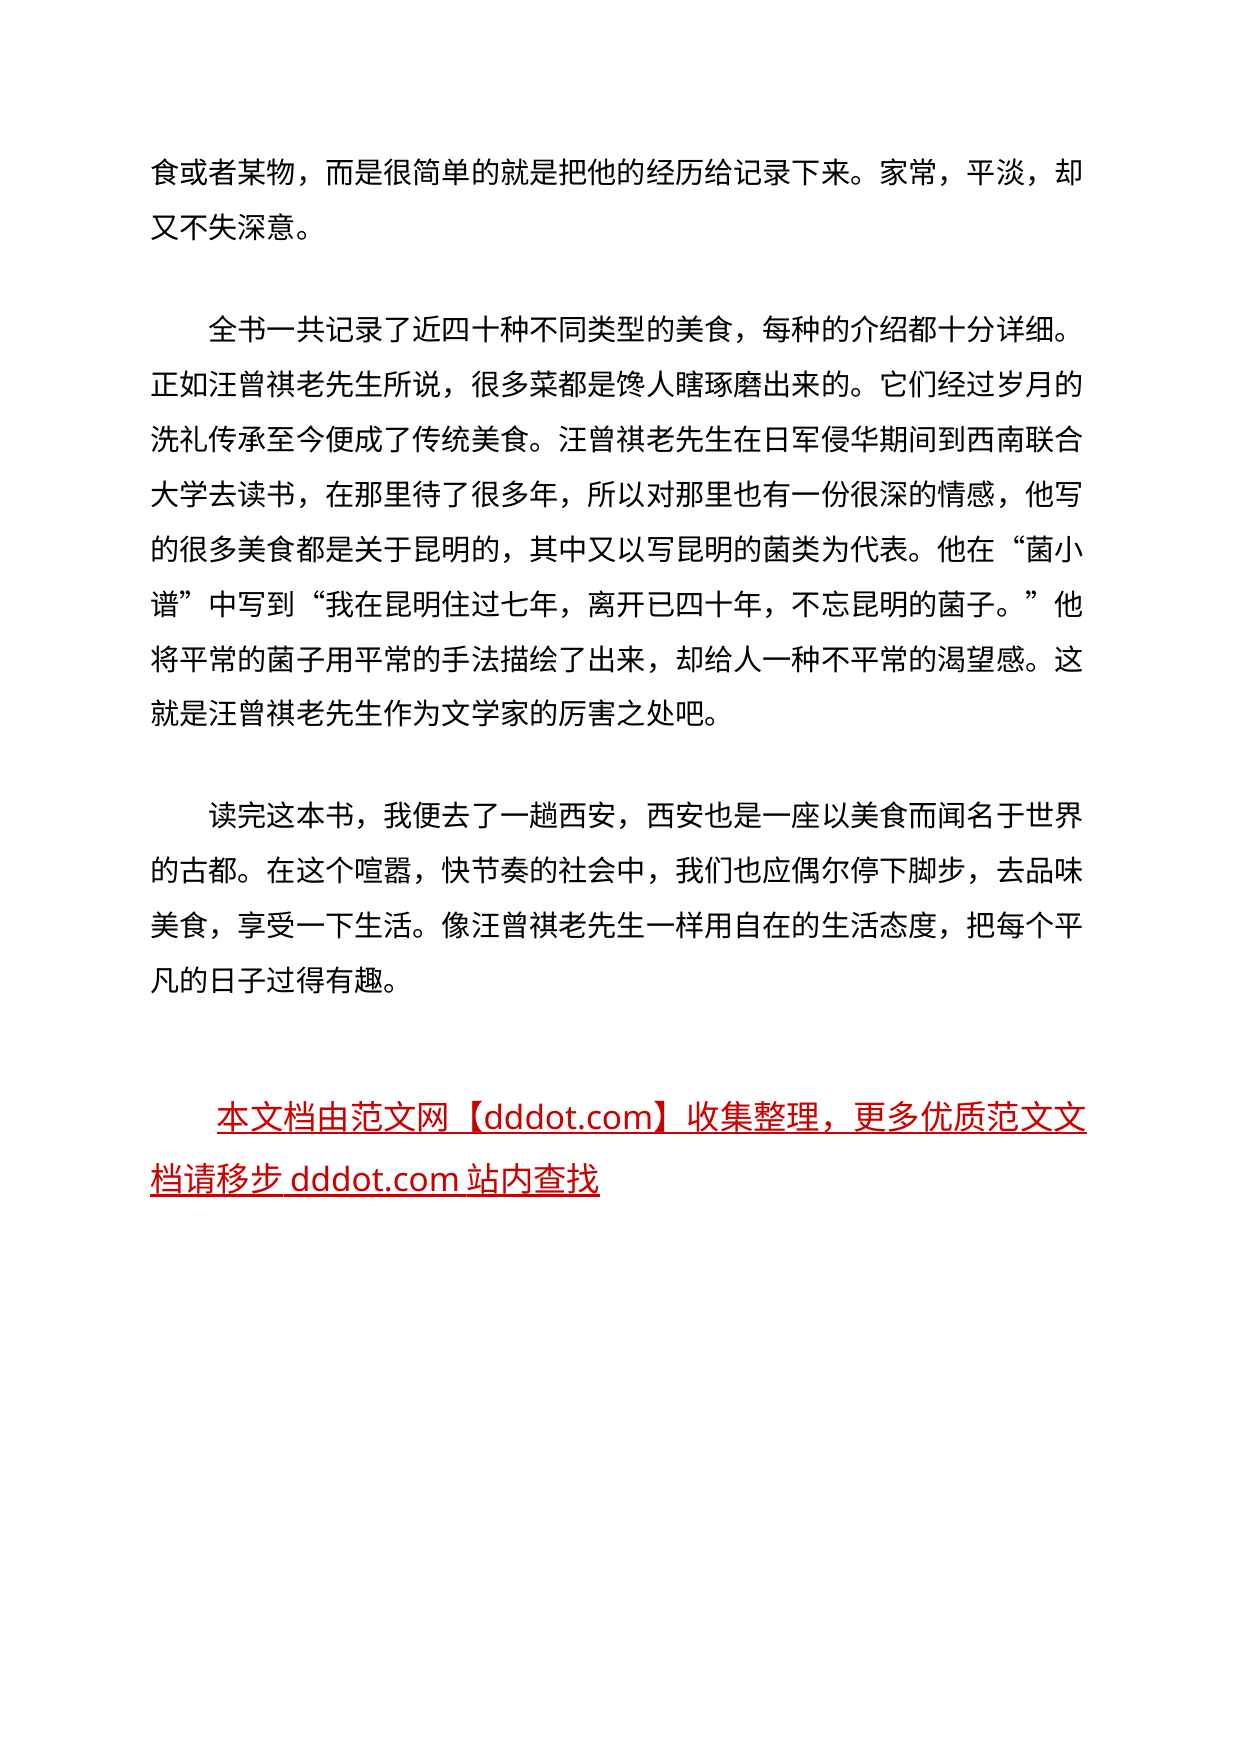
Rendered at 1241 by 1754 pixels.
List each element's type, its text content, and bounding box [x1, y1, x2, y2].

text 全书一共记录了近四十种不同类型的美食，每种的介绍都十分详细。正如汪曾祺老先生所说，很多菜都是馋人瞎琢磨出来的。它们经过岁月的洗礼传承至今便成了传统美食。汪曾祺老先生在日军侵华期间到西南联合大学去读书，在那里待了很多年，所以对那里也有一份很深的情感，他写的很多美食都是关于昆明的，其中又以写昆明的菌类为代表。他在“菌小谱”中写到“我在昆明住过七年，离开已四十年，不忘昆明的菌子。”他将平常的菌子用平常的手法描绘了出来，却给人一种不平常的渴望感。这就是汪曾祺老先生作为文学家的厉害之处吧。 [150, 307, 1090, 733]
text 本文档由范文网【dddot.com】收集整理，更多优质范文文档请移步dddot.com站内查找 [150, 1090, 1090, 1202]
text 读完这本书，我便去了一趟西安，西安也是一座以美食而闻名于世界的古都。在这个喧嚣，快节奏的社会中，我们也应偶尔停下脚步，去品味美食，享受一下生活。像汪曾祺老先生一样用自在的生活态度，把每个平凡的日子过得有趣。 [150, 793, 1090, 1000]
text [150, 150, 1090, 247]
